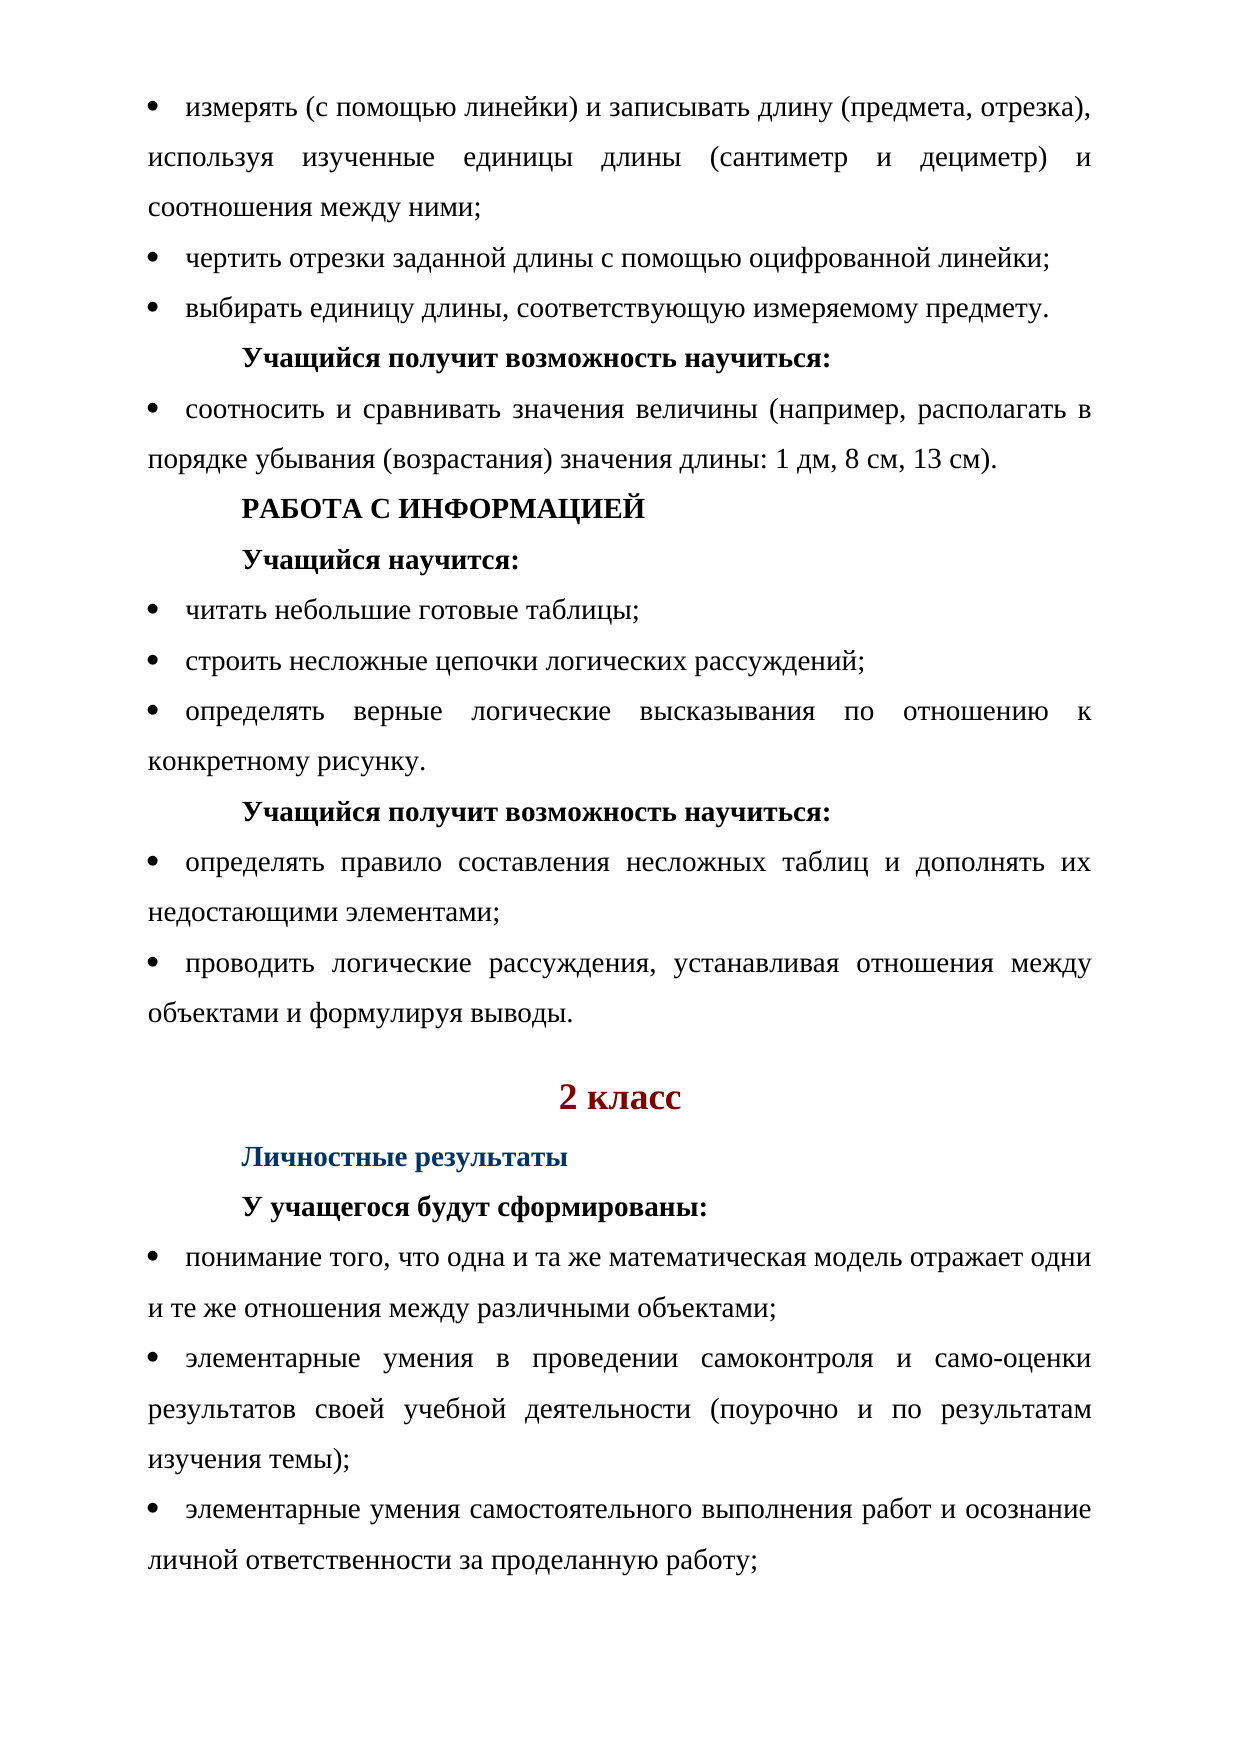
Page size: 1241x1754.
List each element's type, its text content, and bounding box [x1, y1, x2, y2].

text У учащегося будут сформированы: [148, 1189, 1092, 1223]
text Учащийся получит возможность научиться: [148, 341, 1092, 374]
list соотносить и сравнивать значения величины (например, располагать в порядке убывания (возрастания) значения длины: 1 дм, 8 см, 13 см). [148, 391, 1092, 475]
list строить несложные цепочки логических рассуждений; [148, 643, 1092, 676]
text Учащийся получит возможность научиться: [148, 794, 1092, 827]
text Учащийся научится: [148, 542, 1092, 575]
list измерять (с помощью линейки) и записывать длину (предмета, отрезка), используя изученные единицы длины (сантиметр и дециметр) и соотношения между ними; [148, 89, 1092, 223]
list читать небольшие готовые таблицы; [148, 592, 1092, 626]
list выбирать единицу длины, соответствующую измеряемому предмету. [148, 290, 1092, 324]
text 2 класс [148, 1074, 1092, 1117]
list элементарные умения в проведении самоконтроля и само-оценки результатов своей учебной деятельности (поурочно и по результатам изучения темы); [148, 1340, 1092, 1474]
list элементарные умения самостоятельного выполнения работ и осознание личной ответственности за проделанную работу; [148, 1491, 1092, 1575]
text РАБОТА С ИНФОРМАЦИЕЙ [148, 492, 1092, 525]
list проводить логические рассуждения, устанавливая отношения между объектами и формулируя выводы. [148, 945, 1092, 1029]
list чертить отрезки заданной длины с помощью оцифрованной линейки; [148, 240, 1092, 273]
list определять правило составления несложных таблиц и дополнять их недостающими элементами; [148, 844, 1092, 928]
list понимание того, что одна и та же математическая модель отражает одни и те же отношения между различными объектами; [148, 1239, 1092, 1323]
list определять верные логические высказывания по отношению к конкретному рисунку. [148, 693, 1092, 777]
text Личностные результаты [148, 1139, 1092, 1172]
